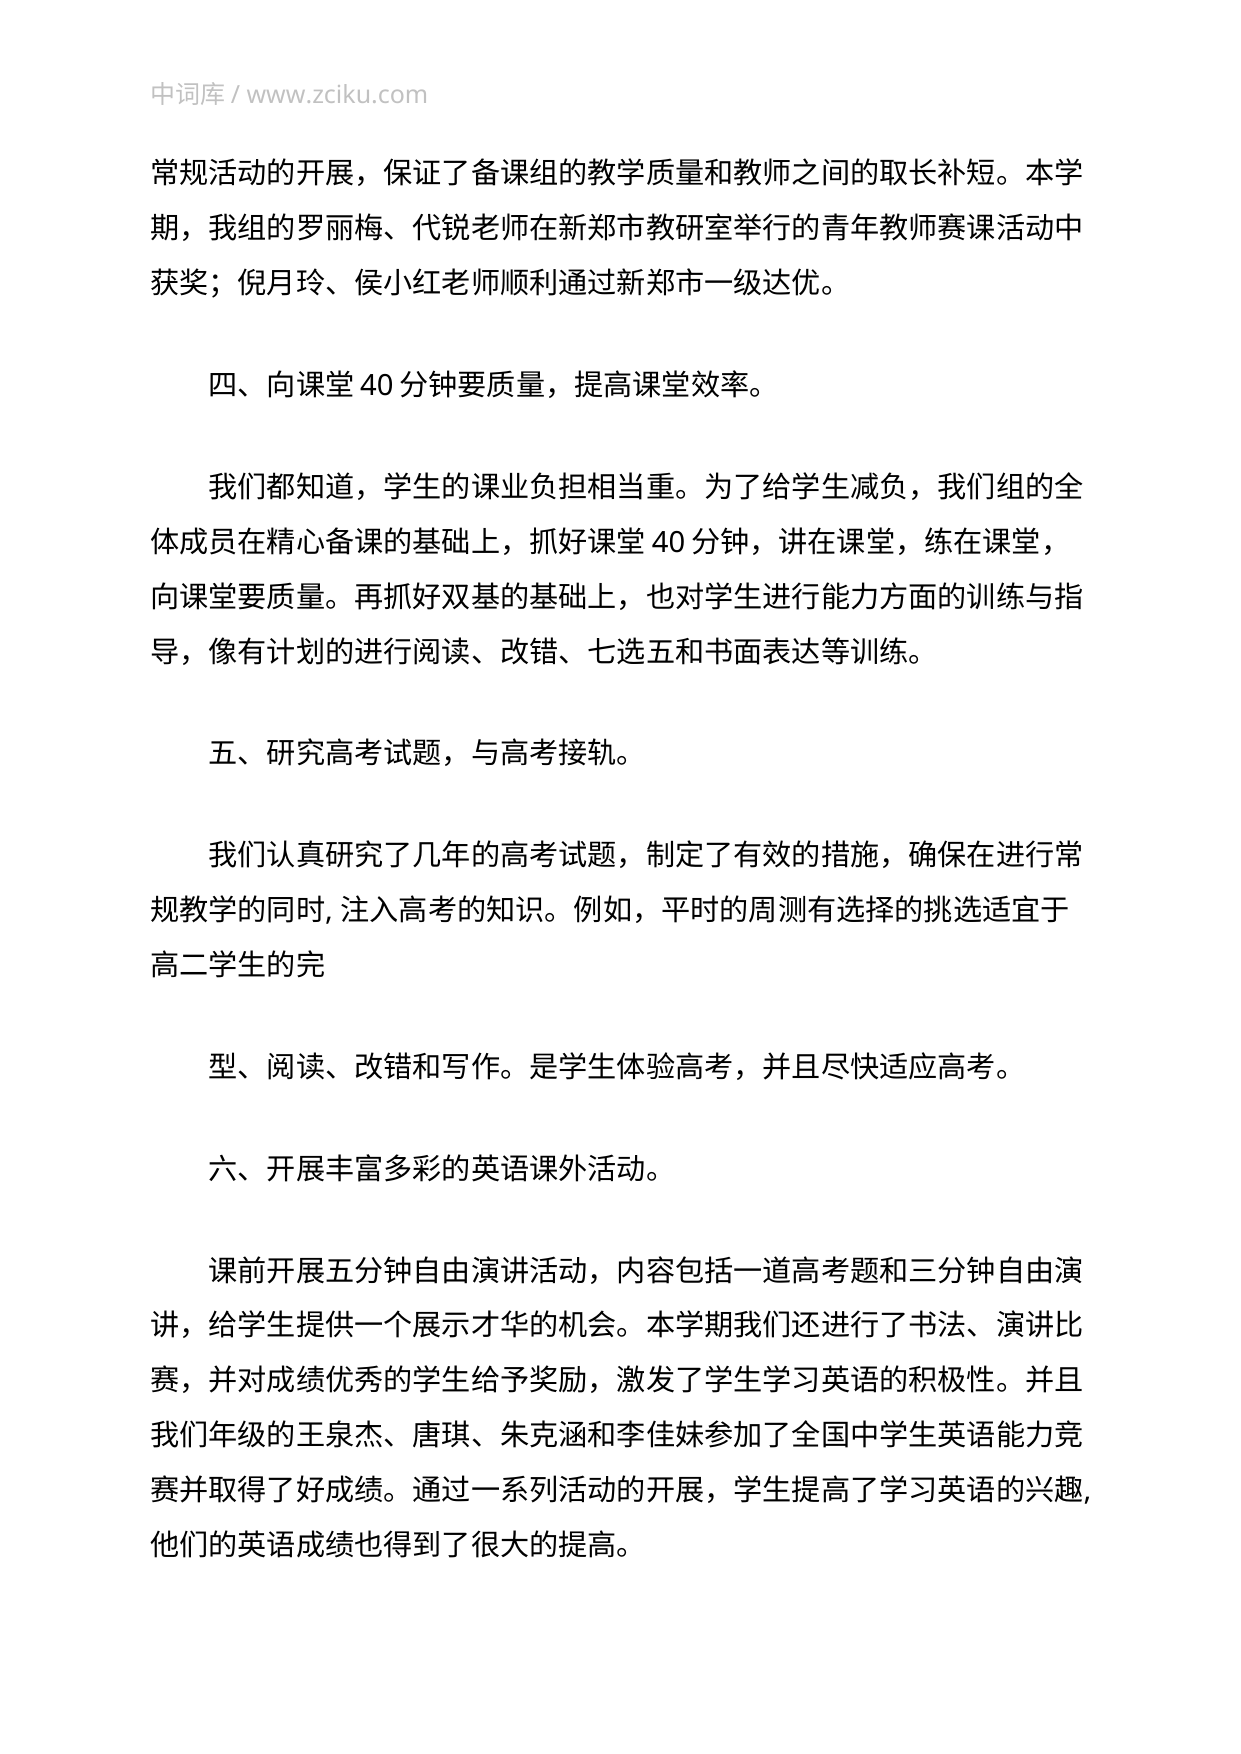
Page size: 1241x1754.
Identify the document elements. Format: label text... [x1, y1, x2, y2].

text 五、研究高考试题，与高考接轨。 [150, 730, 1090, 772]
text 我们都知道，学生的课业负担相当重。为了给学生减负，我们组的全体成员在精心备课的基础上，抓好课堂40分钟，讲在课堂，练在课堂，向课堂要质量。再抓好双基的基础上，也对学生进行能力方面的训练与指导，像有计划的进行阅读、改错、七选五和书面表达等训练。 [150, 463, 1090, 671]
text 课前开展五分钟自由演讲活动，内容包括一道高考题和三分钟自由演讲，给学生提供一个展示才华的机会。本学期我们还进行了书法、演讲比赛，并对成绩优秀的学生给予奖励，激发了学生学习英语的积极性。并且我们年级的王泉杰、唐琪、朱克涵和李佳妹参加了全国中学生英语能力竞赛并取得了好成绩。通过一系列活动的开展，学生提高了学习英语的兴趣,他们的英语成绩也得到了很大的提高。 [150, 1247, 1090, 1564]
text 四、向课堂40分钟要质量，提高课堂效率。 [150, 362, 1090, 404]
text 型、阅读、改错和写作。是学生体验高考，并且尽快适应高考。 [150, 1043, 1090, 1086]
text 六、开展丰富多彩的英语课外活动。 [150, 1145, 1090, 1188]
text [150, 150, 1090, 302]
text 我们认真研究了几年的高考试题，制定了有效的措施，确保在进行常规教学的同时, 注入高考的知识。例如，平时的周测有选择的挑选适宜于高二学生的完 [150, 832, 1090, 984]
